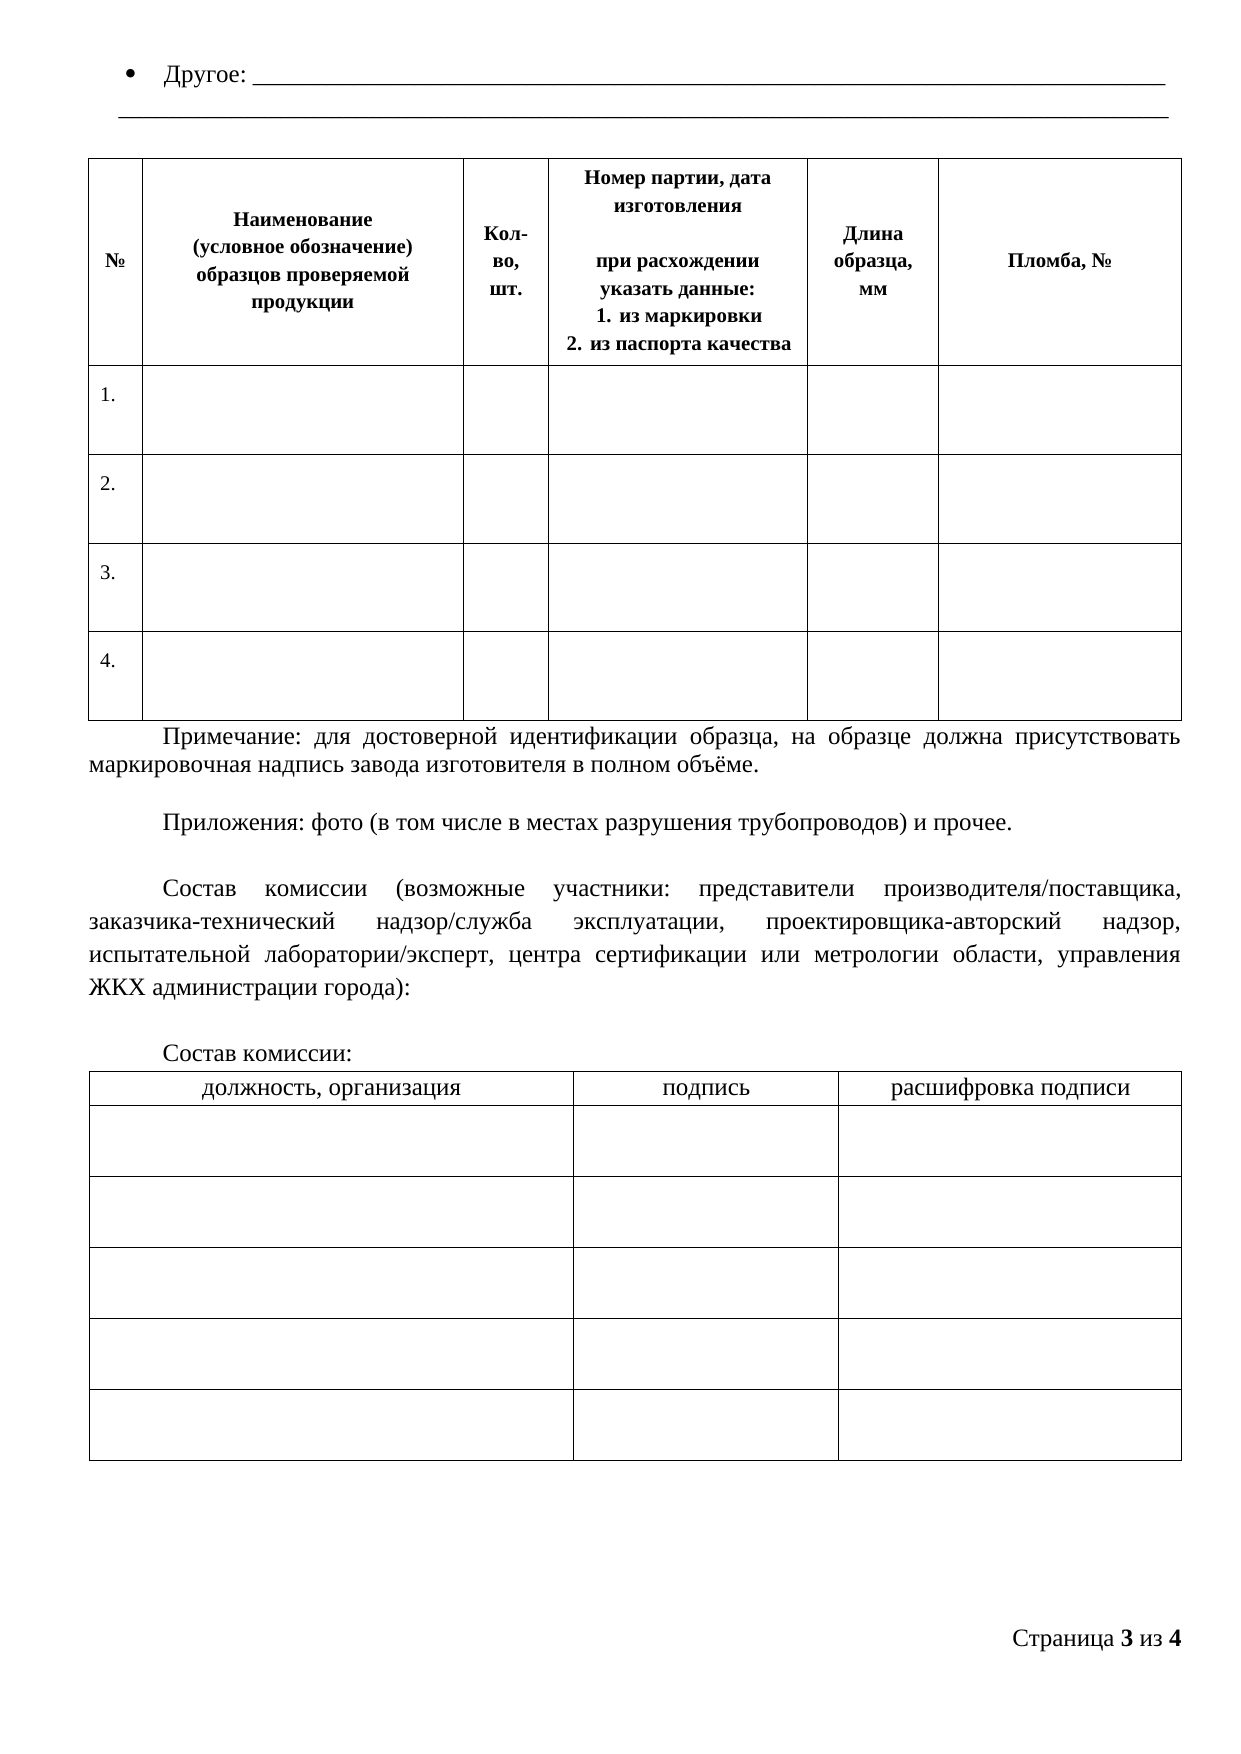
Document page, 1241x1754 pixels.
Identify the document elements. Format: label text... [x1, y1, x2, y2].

table_cell [808, 366, 938, 454]
table_cell [549, 544, 807, 631]
table_header Кол-во, шт. [464, 159, 548, 365]
table_header Длина образца, мм [808, 159, 938, 365]
table_cell [89, 366, 142, 454]
table_cell [839, 1319, 1181, 1389]
table_header Номер партии, дата изготовления при расхождении указать данные: из маркировки из паспорта качества [549, 159, 807, 365]
table_header № [89, 159, 142, 365]
table_cell [90, 1248, 573, 1318]
table_cell [143, 544, 463, 631]
table_header подпись [574, 1072, 838, 1105]
table_cell [89, 544, 142, 631]
table_cell [464, 632, 548, 720]
table_cell [464, 366, 548, 454]
table_cell [143, 366, 463, 454]
table_cell [89, 632, 142, 720]
table_cell [939, 632, 1181, 720]
table_cell [574, 1390, 838, 1459]
table_cell [89, 455, 142, 542]
table_cell [464, 455, 548, 542]
table_cell [143, 632, 463, 720]
text ____________________________________________________________________________________ [118, 92, 1181, 121]
text Примечание: для достоверной идентификации образца, на образце должна присутствовать маркировочная надпись завода изготовителя в полном объёме. [89, 721, 1181, 778]
table_cell [839, 1106, 1181, 1176]
table_cell [839, 1390, 1181, 1459]
table_cell [574, 1177, 838, 1247]
table_cell [549, 366, 807, 454]
table_cell [90, 1177, 573, 1247]
table_cell [939, 455, 1181, 542]
table_cell [143, 455, 463, 542]
table_cell [90, 1106, 573, 1176]
table_cell [574, 1319, 838, 1389]
table_cell [939, 544, 1181, 631]
table_header Наименование (условное обозначение) образцов проверяемой продукции [143, 159, 463, 365]
table_cell [574, 1106, 838, 1176]
table_cell [90, 1319, 573, 1389]
table_cell [90, 1390, 573, 1459]
table_cell [808, 632, 938, 720]
list Другое: _________________________________________________________________________ [126, 59, 1181, 88]
table_cell [839, 1248, 1181, 1318]
list Состав комиссии (возможные участники: представители производителя/поставщика, заказчика-технический надзор/служба эксплуатации, проектировщика-авторский надзор, испытательной лаборатории/эксперт, центра сертификации или метрологии области, управления ЖКХ администрации города): [89, 873, 1181, 1001]
text Состав комиссии: [89, 1038, 1181, 1067]
table_cell [549, 632, 807, 720]
table_cell [939, 366, 1181, 454]
table_cell [549, 455, 807, 542]
table_cell [808, 455, 938, 542]
table_header Пломба, № [939, 159, 1181, 365]
table_header расшифровка подписи [839, 1072, 1181, 1105]
table_cell [839, 1177, 1181, 1247]
table_cell [808, 544, 938, 631]
table_header должность, организация [90, 1072, 573, 1105]
table_cell [574, 1248, 838, 1318]
list Приложения: фото (в том числе в местах разрушения трубопроводов) и прочее. [89, 807, 1181, 836]
table_cell [464, 544, 548, 631]
